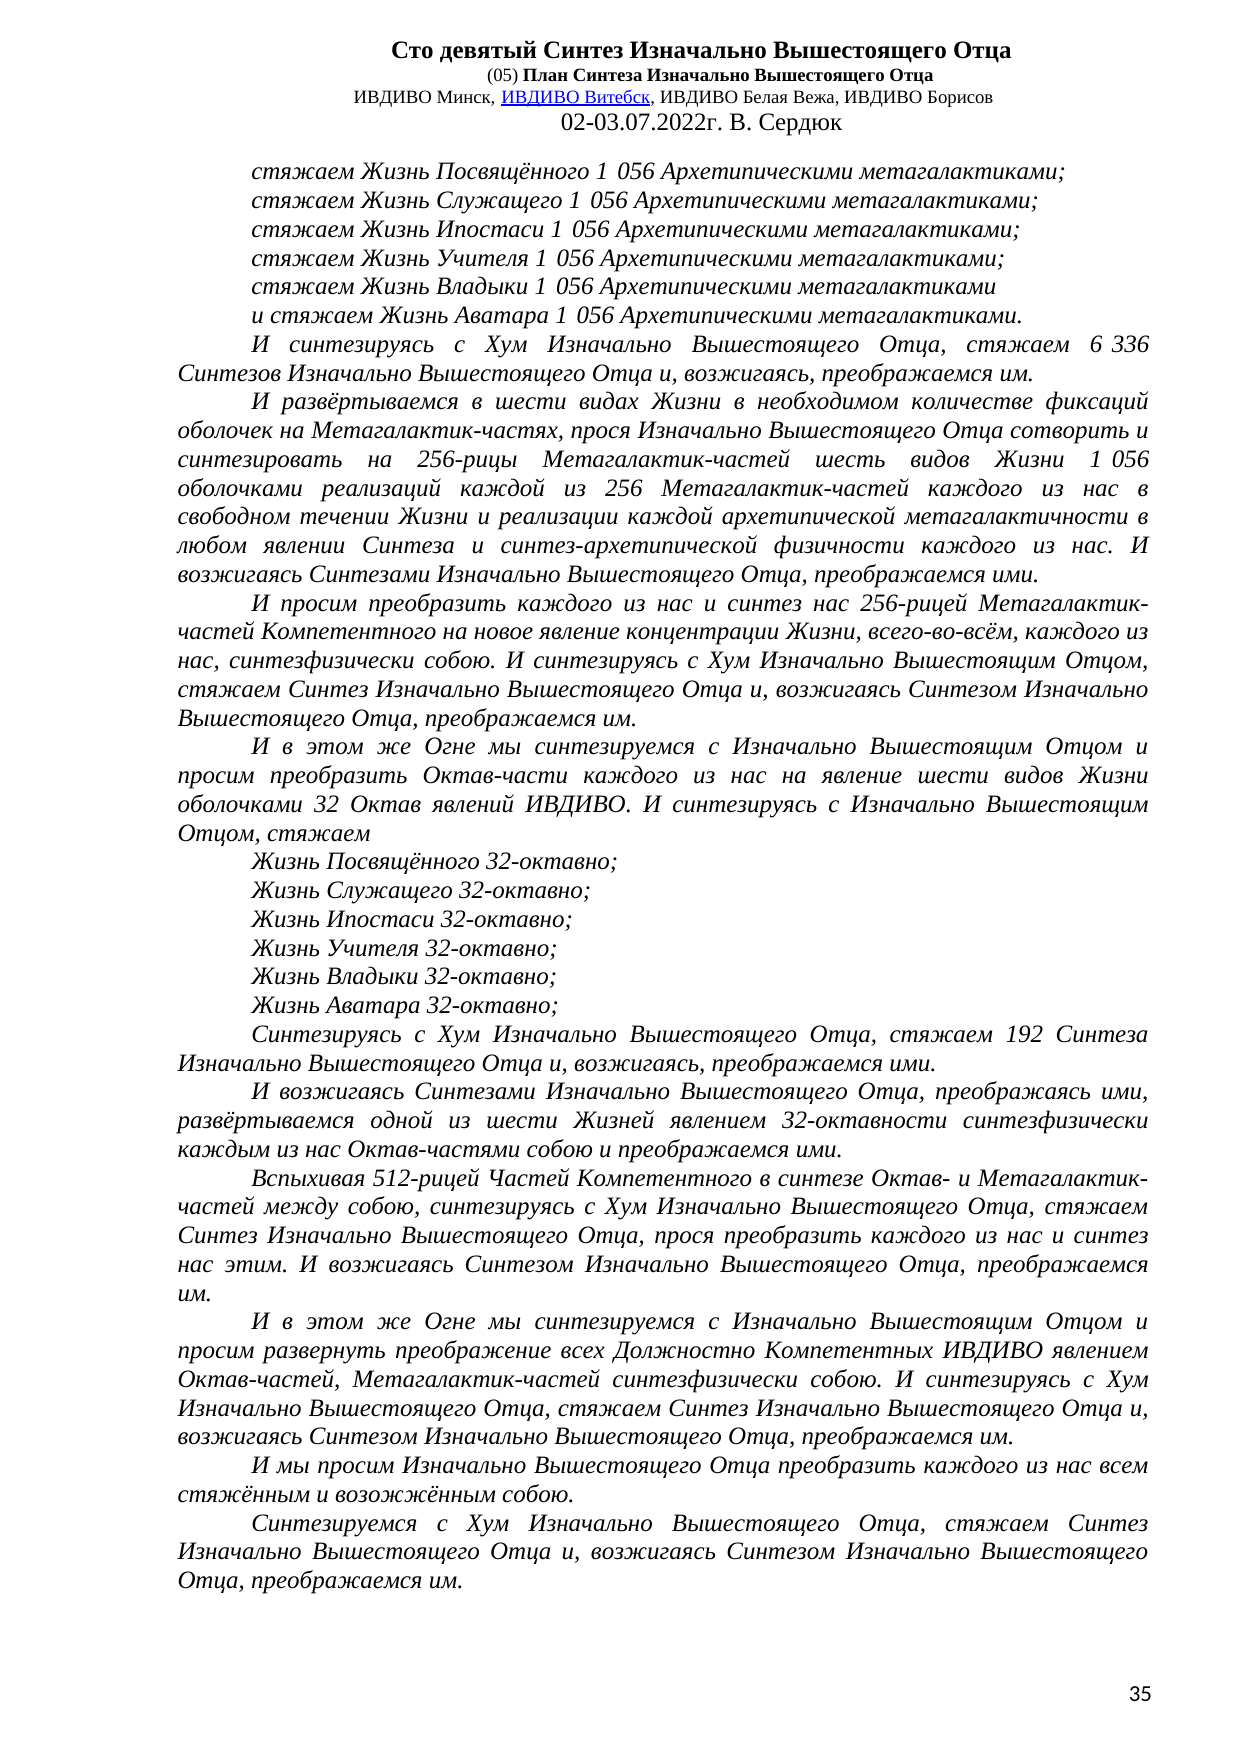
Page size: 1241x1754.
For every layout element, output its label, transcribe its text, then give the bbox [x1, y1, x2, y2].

text и стяжаем Жизнь Аватара 1 056 Архетипическими метагалактиками. [177, 300, 1152, 329]
text Синтезируясь с Хум Изначально Вышестоящего Отца, стяжаем 192 Синтеза Изначально Вышестоящего Отца и, возжигаясь, преображаемся ими. [177, 1019, 1152, 1076]
text Жизнь Аватара 32-октавно; [177, 990, 1152, 1019]
text стяжаем Жизнь Ипостаси 1 056 Архетипическими метагалактиками; [177, 214, 1152, 243]
text И в этом же Огне мы синтезируемся с Изначально Вышестоящим Отцом и просим развернуть преображение всех Должностно Компетентных ИВДИВО явлением Октав-частей, Метагалактик-частей синтезфизически собою. И синтезируясь с Хум Изначально Вышестоящего Отца, стяжаем Синтез Изначально Вышестоящего Отца и, возжигаясь Синтезом Изначально Вышестоящего Отца, преображаемся им. [177, 1306, 1152, 1450]
text И мы просим Изначально Вышестоящего Отца преобразить каждого из нас всем стяжённым и возожжённым собою. [177, 1450, 1152, 1508]
text И в этом же Огне мы синтезируемся с Изначально Вышестоящим Отцом и просим преобразить Октав-части каждого из нас на явление шести видов Жизни оболочками 32 Октав явлений ИВДИВО. И синтезируясь с Изначально Вышестоящим Отцом, стяжаем [177, 731, 1152, 846]
text Жизнь Посвящённого 32-октавно; [177, 846, 1152, 875]
text стяжаем Жизнь Владыки 1 056 Архетипическими метагалактиками [177, 271, 1152, 300]
text И просим преобразить каждого из нас и синтез нас 256-рицей Метагалактик-частей Компетентного на новое явление концентрации Жизни, всего-во-всём, каждого из нас, синтезфизически собою. И синтезируясь с Хум Изначально Вышестоящим Отцом, стяжаем Синтез Изначально Вышестоящего Отца и, возжигаясь Синтезом Изначально Вышестоящего Отца, преображаемся им. [177, 588, 1152, 731]
text стяжаем Жизнь Посвящённого 1 056 Архетипическими метагалактиками; [177, 156, 1152, 185]
text Жизнь Владыки 32-октавно; [177, 961, 1152, 990]
text И синтезируясь с Хум Изначально Вышестоящего Отца, стяжаем 6 336 Синтезов Изначально Вышестоящего Отца и, возжигаясь, преображаемся им. [177, 329, 1152, 386]
text И развёртываемся в шести видах Жизни в необходимом количестве фиксаций оболочек на Метагалактик-частях, прося Изначально Вышестоящего Отца сотворить и синтезировать на 256-рицы Метагалактик-частей шесть видов Жизни 1 056 оболочками реализаций каждой из 256 Метагалактик-частей каждого из нас в свободном течении Жизни и реализации каждой архетипической метагалактичности в любом явлении Синтеза и синтез-архетипической физичности каждого из нас. И возжигаясь Синтезами Изначально Вышестоящего Отца, преображаемся ими. [177, 386, 1152, 588]
text стяжаем Жизнь Служащего 1 056 Архетипическими метагалактиками; [177, 185, 1152, 214]
text Жизнь Служащего 32-октавно; [177, 875, 1152, 904]
text Жизнь Учителя 32-октавно; [177, 933, 1152, 961]
text Синтезируемся с Хум Изначально Вышестоящего Отца, стяжаем Синтез Изначально Вышестоящего Отца и, возжигаясь Синтезом Изначально Вышестоящего Отца, преображаемся им. [177, 1508, 1152, 1594]
text Вспыхивая 512-рицей Частей Компетентного в синтезе Октав- и Метагалактик-частей между собою, синтезируясь с Хум Изначально Вышестоящего Отца, стяжаем Синтез Изначально Вышестоящего Отца, прося преобразить каждого из нас и синтез нас этим. И возжигаясь Синтезом Изначально Вышестоящего Отца, преображаемся им. [177, 1163, 1152, 1306]
text Жизнь Ипостаси 32-октавно; [177, 904, 1152, 933]
text стяжаем Жизнь Учителя 1 056 Архетипическими метагалактиками; [177, 243, 1152, 271]
text И возжигаясь Синтезами Изначально Вышестоящего Отца, преображаясь ими, развёртываемся одной из шести Жизней явлением 32-октавности синтезфизически каждым из нас Октав-частями собою и преображаемся ими. [177, 1076, 1152, 1163]
